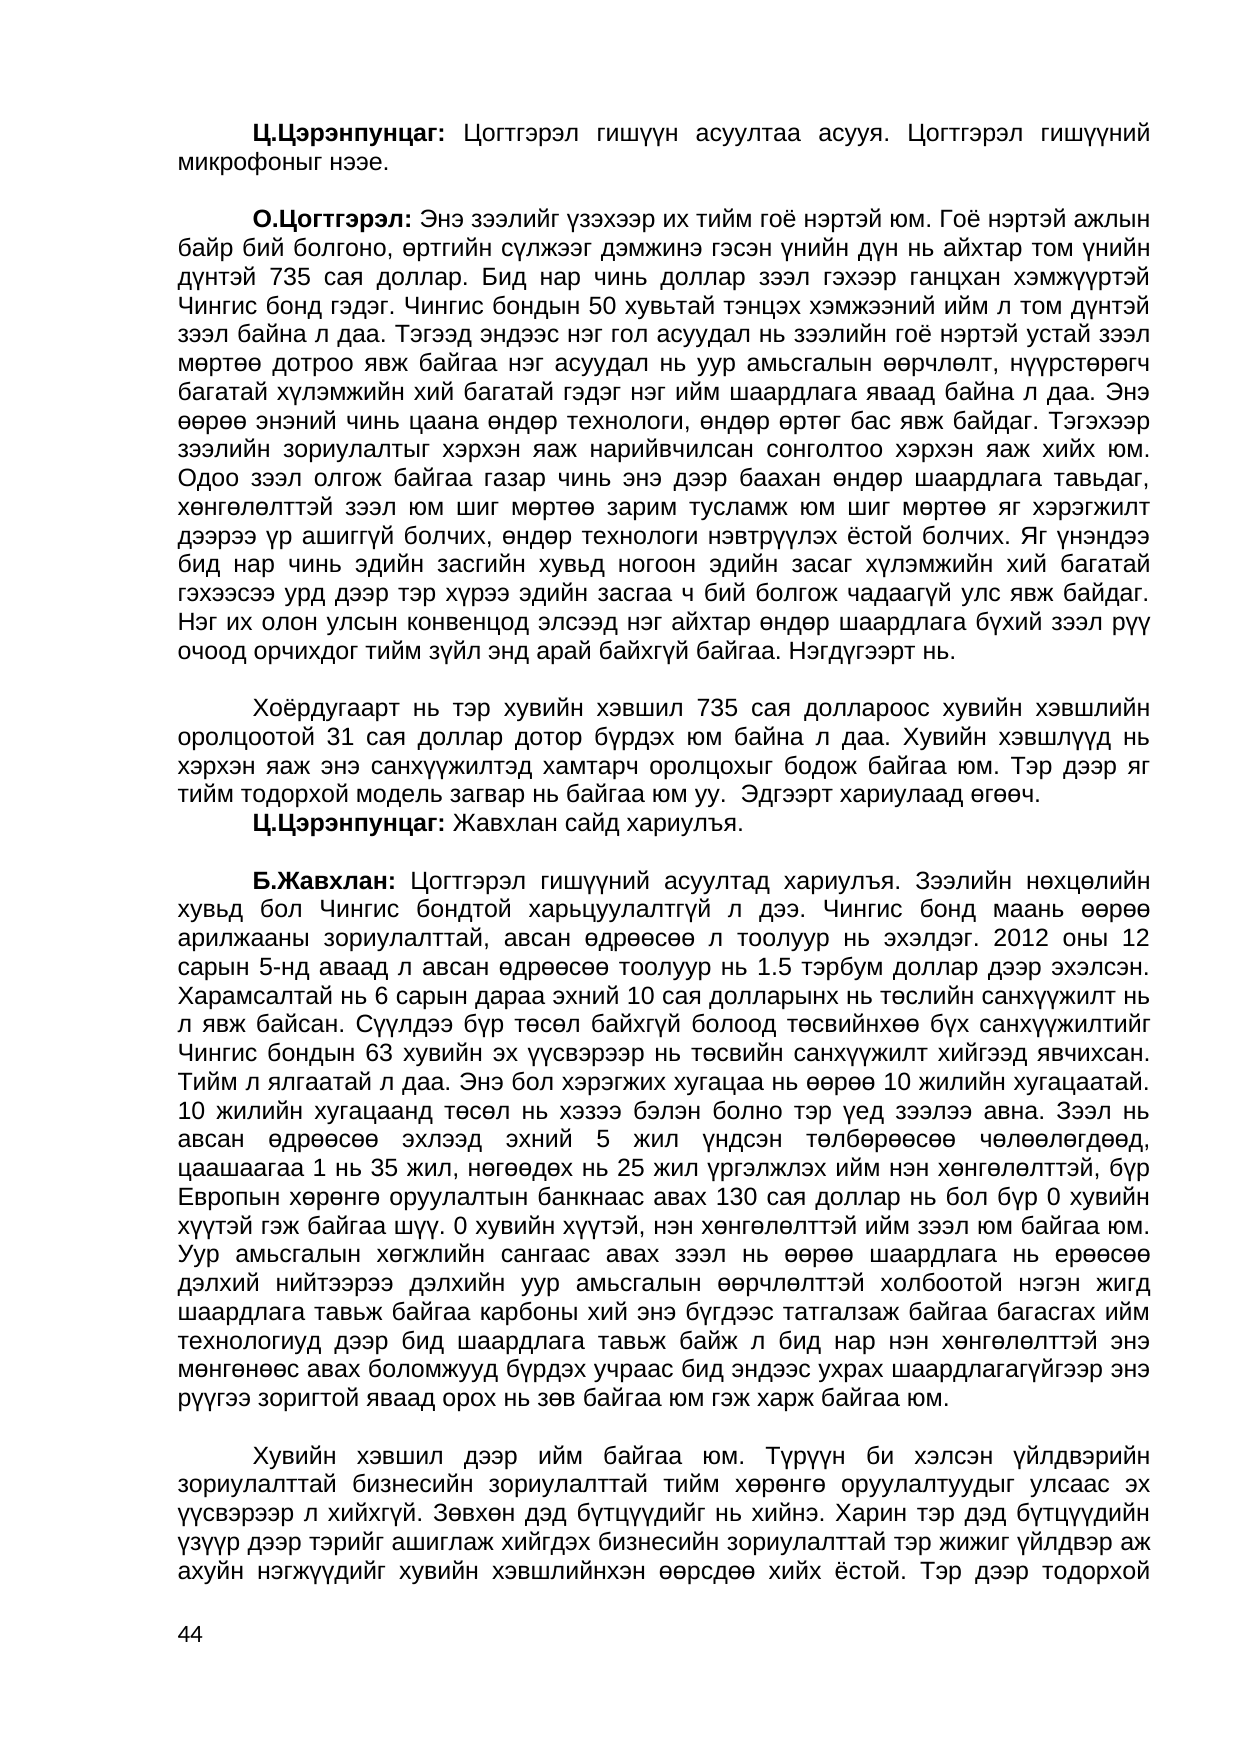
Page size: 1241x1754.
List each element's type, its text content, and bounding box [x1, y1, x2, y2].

text Б.Жавхлан: Цогтгэрэл гишүүний асуултад хариулъя. Зээлийн нөхцөлийн хувьд бол Чингис бондтой харьцуулалтгүй л дээ. Чингис бонд маань өөрөө арилжааны зориулалттай, авсан өдрөөсөө л тоолуур нь эхэлдэг. 2012 оны 12 сарын 5-нд аваад л авсан өдрөөсөө тоолуур нь 1.5 тэрбум доллар дээр эхэлсэн. Харамсалтай нь 6 сарын дараа эхний 10 сая долларынх нь төслийн санхүүжилт нь л явж байсан. Сүүлдээ бүр төсөл байхгүй болоод төсвийнхөө бүх санхүүжилтийг Чингис бондын 63 хувийн эх үүсвэрээр нь төсвийн санхүүжилт хийгээд явчихсан. Тийм л ялгаатай л даа. Энэ бол хэрэгжих хугацаа нь өөрөө 10 жилийн хугацаатай. 10 жилийн хугацаанд төсөл нь хэзээ бэлэн болно тэр үед зээлээ авна. Зээл нь авсан өдрөөсөө эхлээд эхний 5 жил үндсэн төлбөрөөсөө чөлөөлөгдөөд, цаашаагаа 1 нь 35 жил, нөгөөдөх нь 25 жил үргэлжлэх ийм нэн хөнгөлөлттэй, бүр Европын хөрөнгө оруулалтын банкнаас авах 130 сая доллар нь бол бүр 0 хувийн хүүтэй гэж байгаа шүү. 0 хувийн хүүтэй, нэн хөнгөлөлттэй ийм зээл юм байгаа юм. Уур амьсгалын хөгжлийн сангаас авах зээл нь өөрөө шаардлага нь ерөөсөө дэлхий нийтээрээ дэлхийн уур амьсгалын өөрчлөлттэй холбоотой нэгэн жигд шаардлага тавьж байгаа карбоны хий энэ бүгдээс татгалзаж байгаа багасгах ийм технологиуд дээр бид шаардлага тавьж байж л бид нар нэн хөнгөлөлттэй энэ мөнгөнөөс авах боломжууд бүрдэх учраас бид эндээс ухрах шаардлагагүйгээр энэ рүүгээ зоригтой яваад орох нь зөв байгаа юм гэж харж байгаа юм. [177, 866, 1152, 1412]
text Хоёрдугаарт нь тэр хувийн хэвшил 735 сая доллароос хувийн хэвшлийн оролцоотой 31 сая доллар дотор бүрдэх юм байна л даа. Хувийн хэвшлүүд нь хэрхэн яаж энэ санхүүжилтэд хамтарч оролцохыг бодож байгаа юм. Тэр дээр яг тийм тодорхой модель загвар нь байгаа юм уу. Эдгээрт хариулаад өгөөч. [177, 693, 1152, 808]
text Ц.Цэрэнпунцаг: Жавхлан сайд хариулъя. [177, 808, 1152, 837]
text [177, 1441, 1152, 1584]
text Ц.Цэрэнпунцаг: Цогтгэрэл гишүүн асуултаа асууя. Цогтгэрэл гишүүний микрофоныг нээе. [177, 118, 1152, 176]
text О.Цогтгэрэл: Энэ зээлийг үзэхээр их тийм гоё нэртэй юм. Гоё нэртэй ажлын байр бий болгоно, өртгийн сүлжээг дэмжинэ гэсэн үнийн дүн нь айхтар том үнийн дүнтэй 735 сая доллар. Бид нар чинь доллар зээл гэхээр ганцхан хэмжүүртэй Чингис бонд гэдэг. Чингис бондын 50 хувьтай тэнцэх хэмжээний ийм л том дүнтэй зээл байна л даа. Тэгээд эндээс нэг гол асуудал нь зээлийн гоё нэртэй устай зээл мөртөө дотроо явж байгаа нэг асуудал нь уур амьсгалын өөрчлөлт, нүүрстөрөгч багатай хүлэмжийн хий багатай гэдэг нэг ийм шаардлага яваад байна л даа. Энэ өөрөө энэний чинь цаана өндөр технологи, өндөр өртөг бас явж байдаг. Тэгэхээр зээлийн зориулалтыг хэрхэн яаж нарийвчилсан сонголтоо хэрхэн яаж хийх юм. Одоо зээл олгож байгаа газар чинь энэ дээр баахан өндөр шаардлага тавьдаг, хөнгөлөлттэй зээл юм шиг мөртөө зарим тусламж юм шиг мөртөө яг хэрэгжилт дээрээ үр ашиггүй болчих, өндөр технологи нэвтрүүлэх ёстой болчих. Яг үнэндээ бид нар чинь эдийн засгийн хувьд ногоон эдийн засаг хүлэмжийн хий багатай гэхээсээ урд дээр тэр хүрээ эдийн засгаа ч бий болгож чадаагүй улс явж байдаг. Нэг их олон улсын конвенцод элсээд нэг айхтар өндөр шаардлага бүхий зээл рүү очоод орчихдог тийм зүйл энд арай байхгүй байгаа. Нэгдүгээрт нь. [177, 204, 1152, 664]
